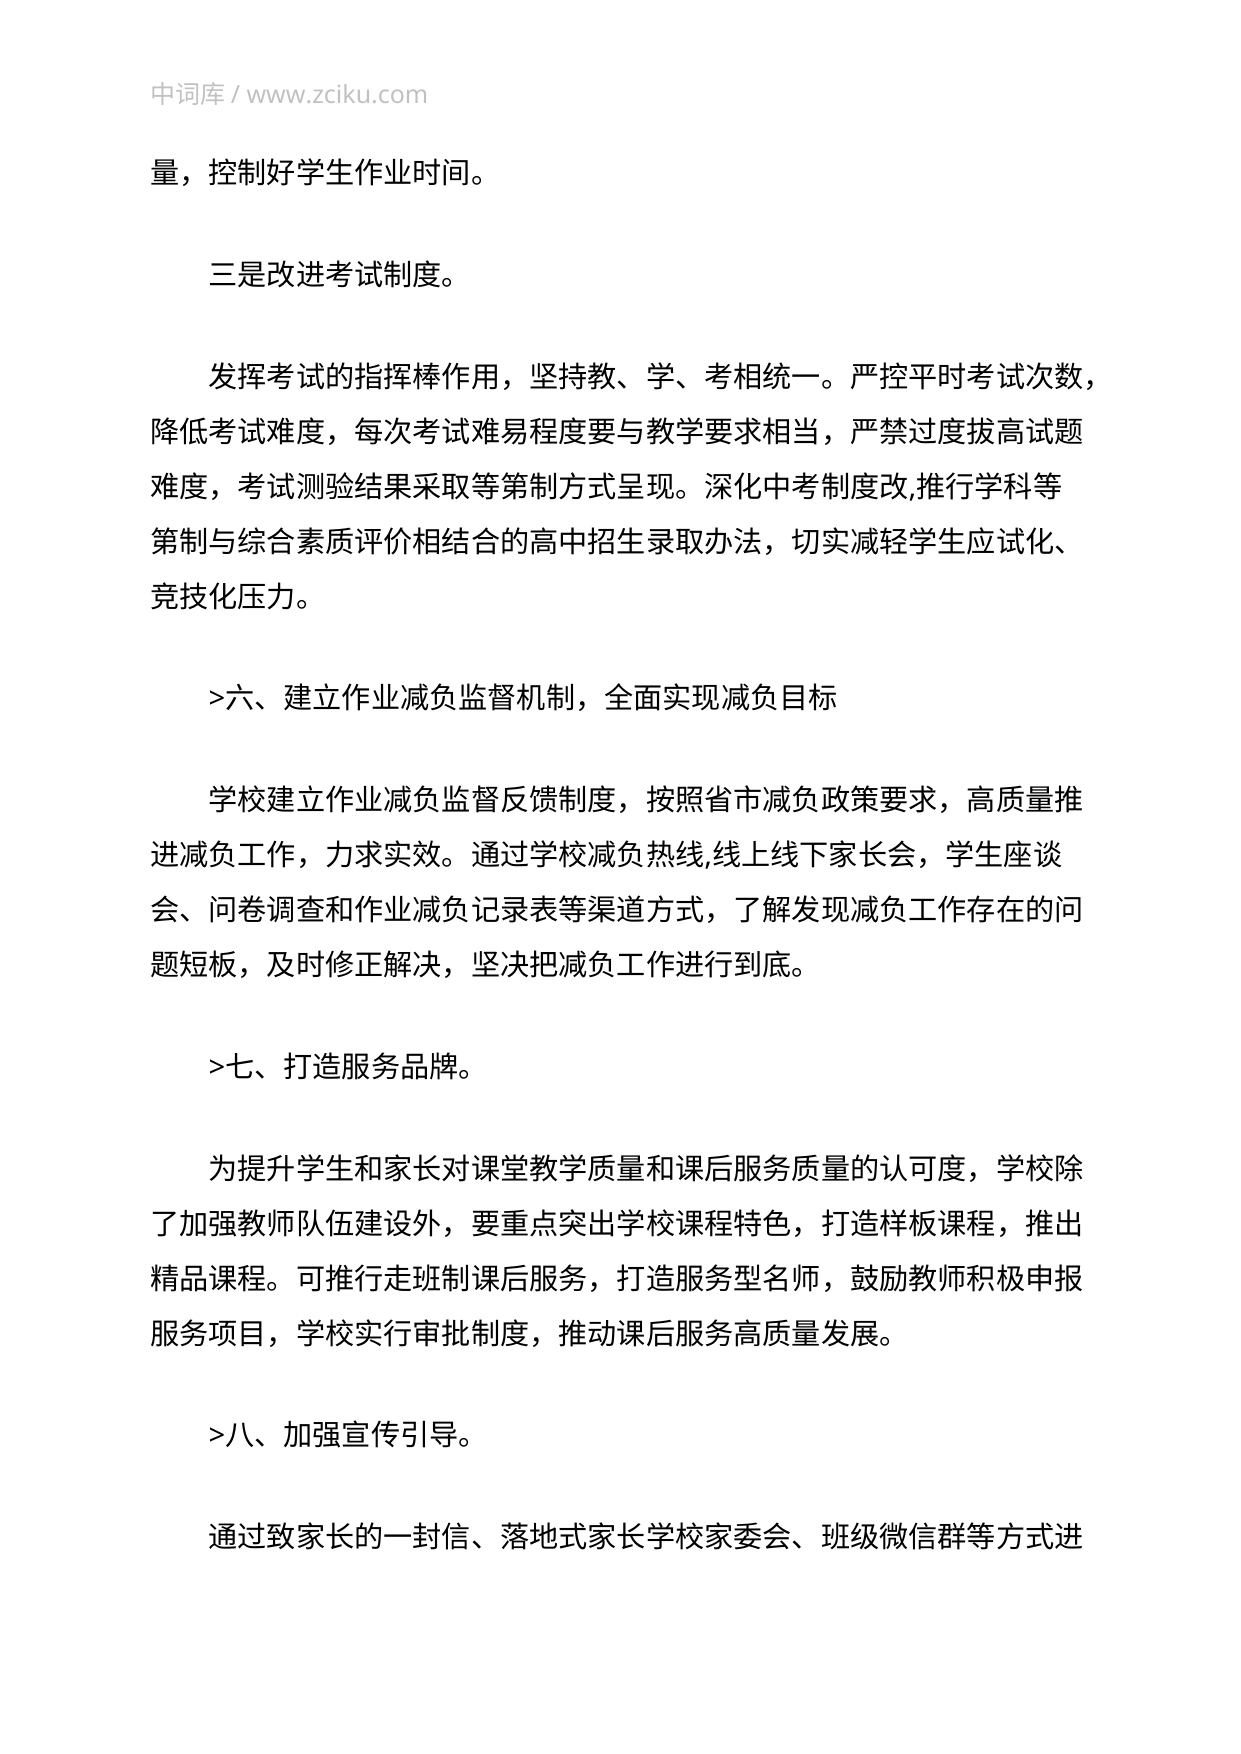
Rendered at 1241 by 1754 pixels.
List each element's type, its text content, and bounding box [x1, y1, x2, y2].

text 三是改进考试制度。 [150, 252, 1090, 294]
text >六、建立作业减负监督机制，全面实现减负目标 [150, 675, 1090, 717]
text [150, 150, 1090, 192]
text 学校建立作业减负监督反馈制度，按照省市减负政策要求，高质量推进减负工作，力求实效。通过学校减负热线,线上线下家长会，学生座谈会、问卷调查和作业减负记录表等渠道方式，了解发现减负工作存在的问题短板，及时修正解决，坚决把减负工作进行到底。 [150, 777, 1090, 984]
text >七、打造服务品牌。 [150, 1043, 1090, 1086]
text >八、加强宣传引导。 [150, 1412, 1090, 1454]
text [150, 1514, 1090, 1556]
text 发挥考试的指挥棒作用，坚持教、学、考相统一。严控平时考试次数，降低考试难度，每次考试难易程度要与教学要求相当，严禁过度拔高试题难度，考试测验结果采取等第制方式呈现。深化中考制度改,推行学科等第制与综合素质评价相结合的高中招生录取办法，切实减轻学生应试化、竞技化压力。 [150, 353, 1090, 616]
text 为提升学生和家长对课堂教学质量和课后服务质量的认可度，学校除了加强教师队伍建设外，要重点突出学校课程特色，打造样板课程，推出精品课程。可推行走班制课后服务，打造服务型名师，鼓励教师积极申报服务项目，学校实行审批制度，推动课后服务高质量发展。 [150, 1146, 1090, 1352]
